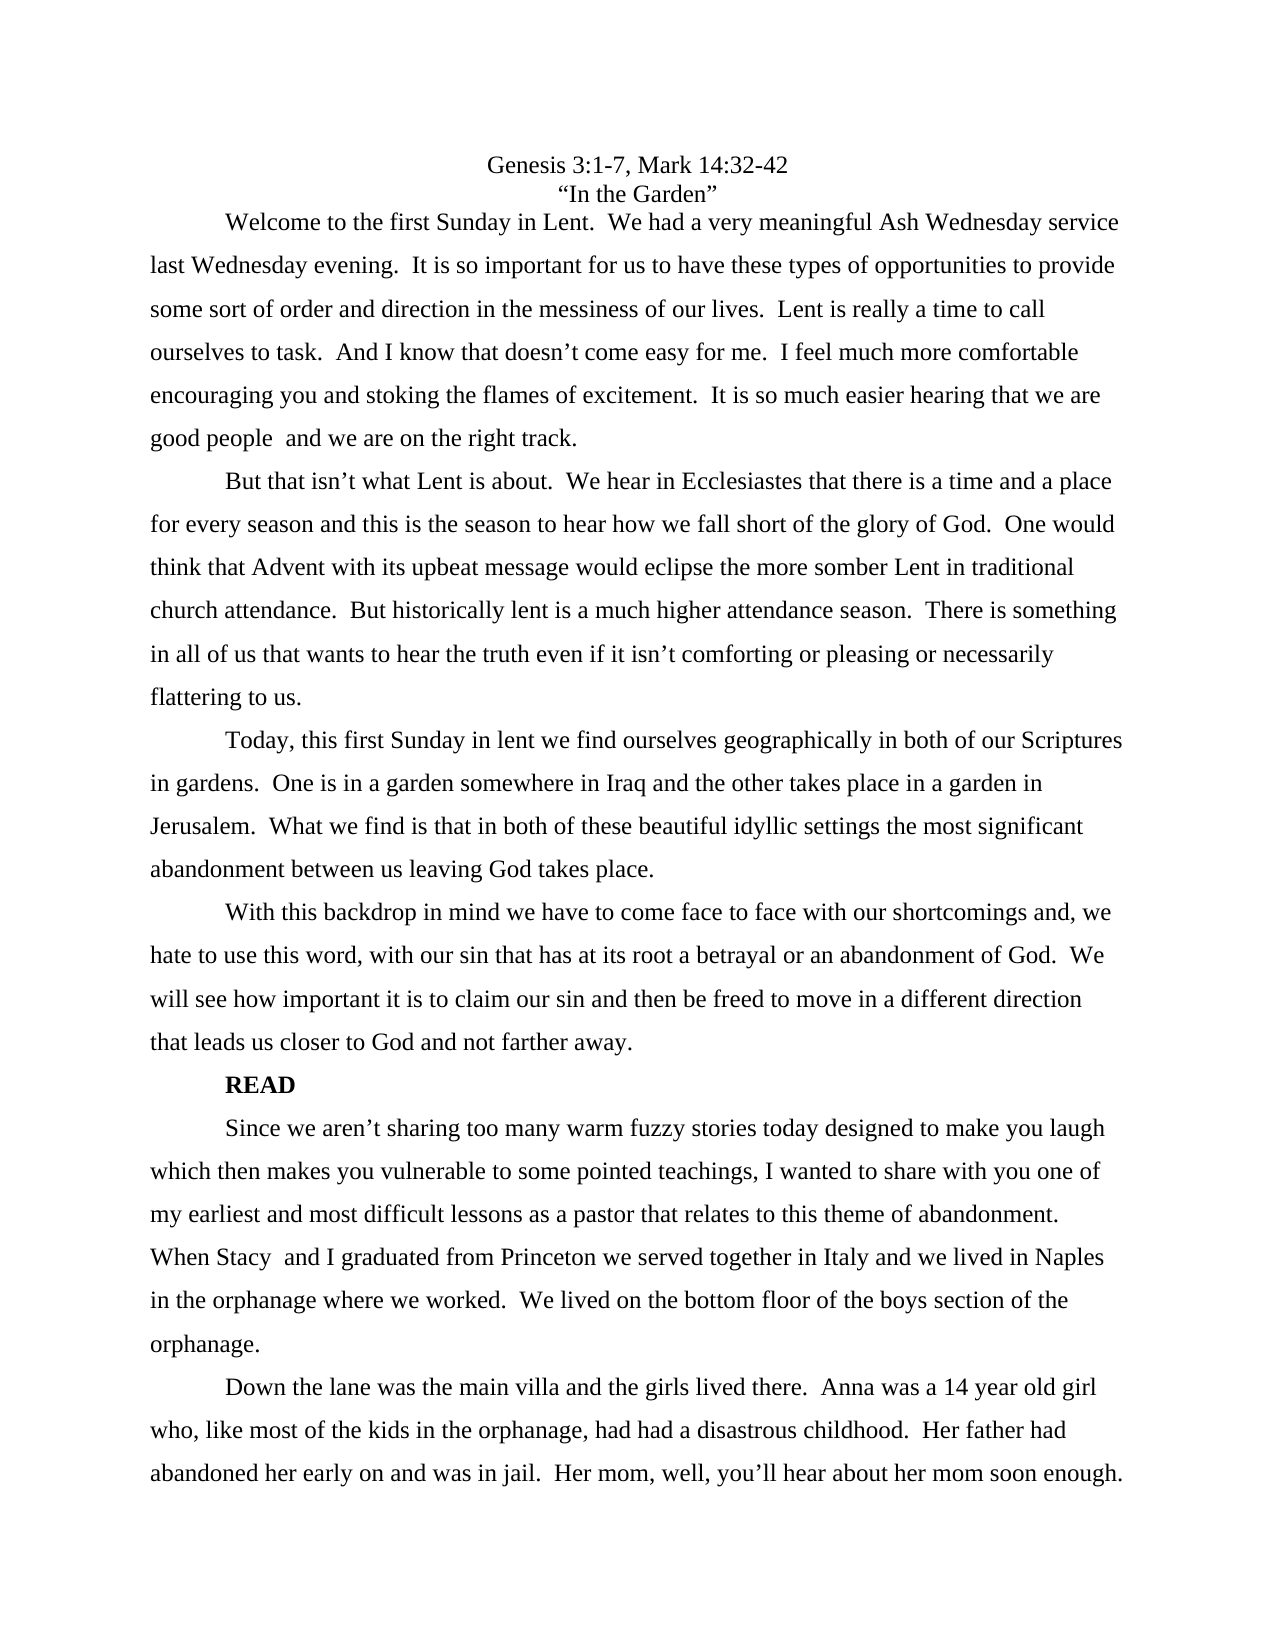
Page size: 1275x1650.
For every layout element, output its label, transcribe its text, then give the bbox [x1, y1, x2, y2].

text But that isn’t what Lent is about. We hear in Ecclesiastes that there is a time and a place for every season and this is the season to hear how we fall short of the glory of God. One would think that Advent with its upbeat message would eclipse the more somber Lent in traditional church attendance. But historically lent is a much higher attendance season. There is something in all of us that wants to hear the truth even if it isn’t comforting or pleasing or necessarily flattering to us. [150, 466, 1125, 711]
text Today, this first Sunday in lent we find ourselves geographically in both of our Scriptures in gardens. One is in a garden somewhere in Iraq and the other takes place in a garden in Jerusalem. What we find is that in both of these beautiful idyllic settings the most significant abandonment between us leaving God takes place. [150, 725, 1125, 883]
text “In the Garden” [150, 179, 1125, 207]
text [150, 1372, 1125, 1487]
text Welcome to the first Sunday in Lent. We had a very meaningful Ash Wednesday service last Wednesday evening. It is so important for us to have these types of opportunities to provide some sort of order and direction in the messiness of our lives. Lent is really a time to call ourselves to task. And I know that doesn’t come easy for me. I feel much more comfortable encouraging you and stoking the flames of excitement. It is so much easier hearing that we are good people and we are on the right track. [150, 207, 1125, 452]
text READ [150, 1070, 1125, 1099]
text With this backdrop in mind we have to come face to face with our shortcomings and, we hate to use this word, with our sin that has at its root a betrayal or an abandonment of God. We will see how important it is to claim our sin and then be freed to move in a different direction that leads us closer to God and not farther away. [150, 897, 1125, 1056]
text Genesis 3:1-7, Mark 14:32-42 [150, 150, 1125, 179]
text Since we aren’t sharing too many warm fuzzy stories today designed to make you laugh which then makes you vulnerable to some pointed teachings, I wanted to share with you one of my earliest and most difficult lessons as a pastor that relates to this theme of abandonment. When Stacy and I graduated from Princeton we served together in Italy and we lived in Naples in the orphanage where we worked. We lived on the bottom floor of the boys section of the orphanage. [150, 1113, 1125, 1357]
